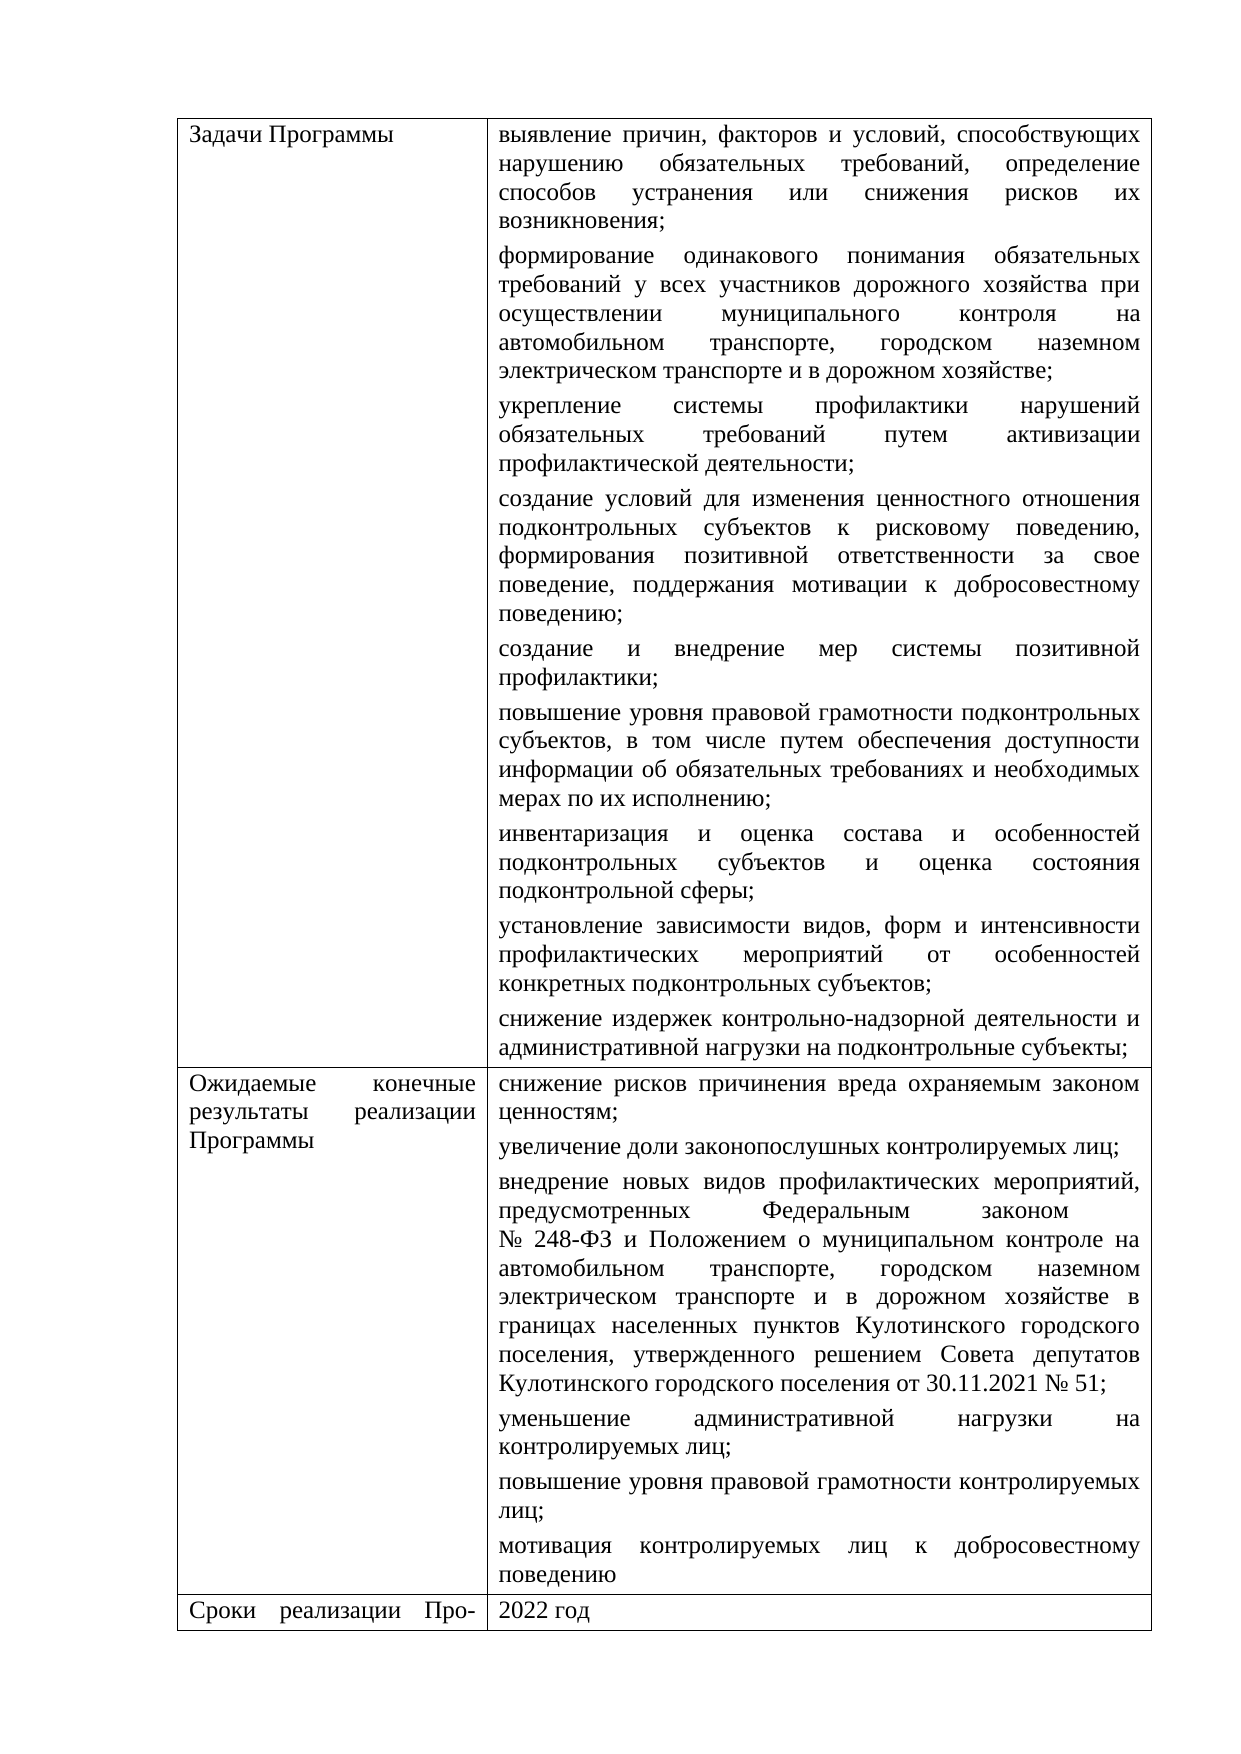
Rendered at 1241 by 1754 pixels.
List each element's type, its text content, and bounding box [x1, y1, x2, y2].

table_cell выявление причин, факторов и условий, способствующих нарушению обязательных требований, определение способов устранения или снижения рисков их возникновения; формирование одинакового понимания обязательных требований у всех участников дорожного хозяйства при осуществлении муниципального контроля на автомобильном транспорте, городском наземном электрическом транспорте и в дорожном хозяйстве; укрепление системы профилактики нарушений обязательных требований путем активизации профилактической деятельности; создание условий для изменения ценностного отношения подконтрольных субъектов к рисковому поведению, формирования позитивной ответственности за свое поведение, поддержания мотивации к добросовестному поведению; создание и внедрение мер системы позитивной профилактики; повышение уровня правовой грамотности подконтрольных субъектов, в том числе путем обеспечения доступности информации об обязательных требованиях и необходимых мерах по их исполнению; инвентаризация и оценка состава и особенностей подконтрольных субъектов и оценка состояния подконтрольной сферы; установление зависимости видов, форм и интенсивности профилактических мероприятий от особенностей конкретных подконтрольных субъектов; снижение издержек контрольно-надзорной деятельности и административной нагрузки на подконтрольные субъекты; [488, 119, 1151, 1067]
table_cell Задачи Программы [178, 119, 487, 1067]
table_cell 2022 год [488, 1595, 1151, 1630]
table_cell Ожидаемые конечные результаты реализации Программы [178, 1068, 487, 1594]
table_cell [178, 1595, 487, 1630]
table_cell снижение рисков причинения вреда охраняемым законом ценностям; увеличение доли законопослушных контролируемых лиц; внедрение новых видов профилактических мероприятий, предусмотренных Федеральным законом № 248-ФЗ и Положением о муниципальном контроле на автомобильном транспорте, городском наземном электрическом транспорте и в дорожном хозяйстве в границах населенных пунктов Кулотинского городского поселения, утвержденного решением Совета депутатов Кулотинского городского поселения от 30.11.2021 № 51; уменьшение административной нагрузки на контролируемых лиц; повышение уровня правовой грамотности контролируемых лиц; мотивация контролируемых лиц к добросовестному поведению [488, 1068, 1151, 1594]
